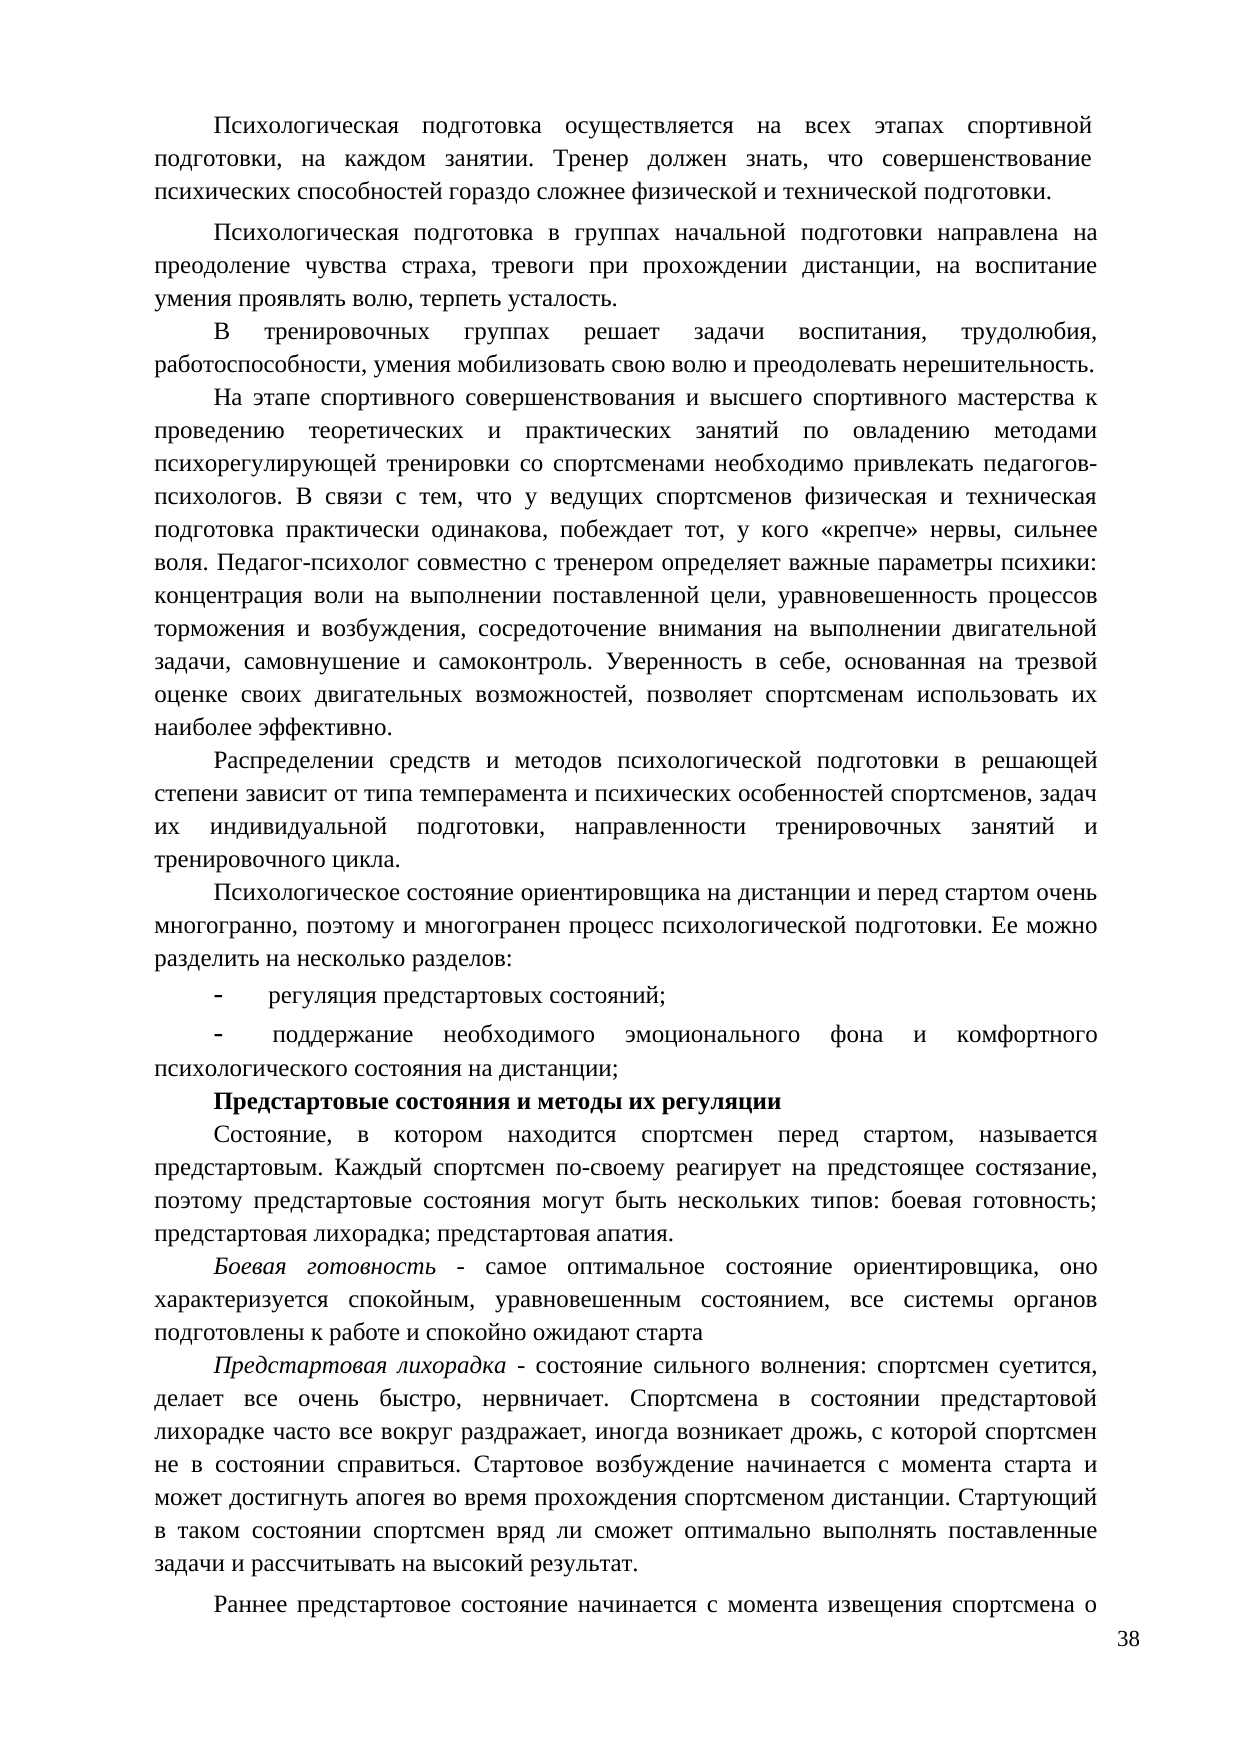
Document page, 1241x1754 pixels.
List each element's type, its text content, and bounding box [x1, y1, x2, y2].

text Психологическая подготовка в группах начальной подготовки направлена на преодоление чувства страха, тревоги при прохождении дистанции, на воспитание умения проявлять волю, терпеть усталость. [154, 217, 1098, 312]
list поддержание необходимого эмоционального фона и комфортного психологического состояния на дистанции; [154, 1015, 1098, 1081]
text Психологическое состояние ориентировщика на дистанции и перед стартом очень многогранно, поэтому и многогранен процесс психологической подготовки. Ее можно разделить на несколько разделов: [154, 877, 1098, 972]
subtitle Предстартовые состояния и методы их регуляции [154, 1086, 1098, 1115]
text На этапе спортивного совершенствования и высшего спортивного мастерства к проведению теоретических и практических занятий по овладению методами психорегулирующей тренировки со спортсменами необходимо привлекать педагогов-психологов. В связи с тем, что у ведущих спортсменов физическая и техническая подготовка практически одинакова, побеждает тот, у кого «крепче» нервы, сильнее воля. Педагог-психолог совместно с тренером определяет важные параметры психики: концентрация воли на выполнении поставленной цели, уравновешенность процессов торможения и возбуждения, сосредоточение внимания на выполнении двигательной задачи, самовнушение и самоконтроль. Уверенность в себе, основанная на трезвой оценке своих двигательных возможностей, позволяет спортсменам использовать их наиболее эффективно. [154, 382, 1098, 741]
text Предстартовая лихорадка - состояние сильного волнения: спортсмен суетится, делает все очень быстро, нервничает. Спортсмена в состоянии предстартовой лихорадке часто все вокруг раздражает, иногда возникает дрожь, с которой спортсмен не в состоянии справиться. Стартовое возбуждение начинается с момента старта и может достигнуть апогея во время прохождения спортсменом дистанции. Стартующий в таком состоянии спортсмен вряд ли сможет оптимально выполнять поставленные задачи и рассчитывать на высокий результат. [154, 1350, 1098, 1577]
list регуляция предстартовых состояний; [154, 976, 1098, 1010]
text Состояние, в котором находится спортсмен перед стартом, называется предстартовым. Каждый спортсмен по-своему реагирует на предстоящее состязание, поэтому предстартовые состояния могут быть нескольких типов: боевая готовность; предстартовая лихорадка; предстартовая апатия. [154, 1119, 1098, 1247]
text Психологическая подготовка осуществляется на всех этапах спортивной подготовки, на каждом занятии. Тренер должен знать, что совершенствование психических способностей гораздо сложнее физической и технической подготовки. [154, 110, 1092, 205]
text Боевая готовность - самое оптимальное состояние ориентировщика, оно характеризуется спокойным, уравновешенным состоянием, все системы органов подготовлены к работе и спокойно ожидают старта [154, 1251, 1098, 1346]
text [154, 1589, 1098, 1617]
text В тренировочных группах решает задачи воспитания, трудолюбия, работоспособности, умения мобилизовать свою волю и преодолевать нерешительность. [154, 316, 1098, 378]
text Распределении средств и методов психологической подготовки в решающей степени зависит от типа темперамента и психических особенностей спортсменов, задач их индивидуальной подготовки, направленности тренировочных занятий и тренировочного цикла. [154, 745, 1098, 873]
